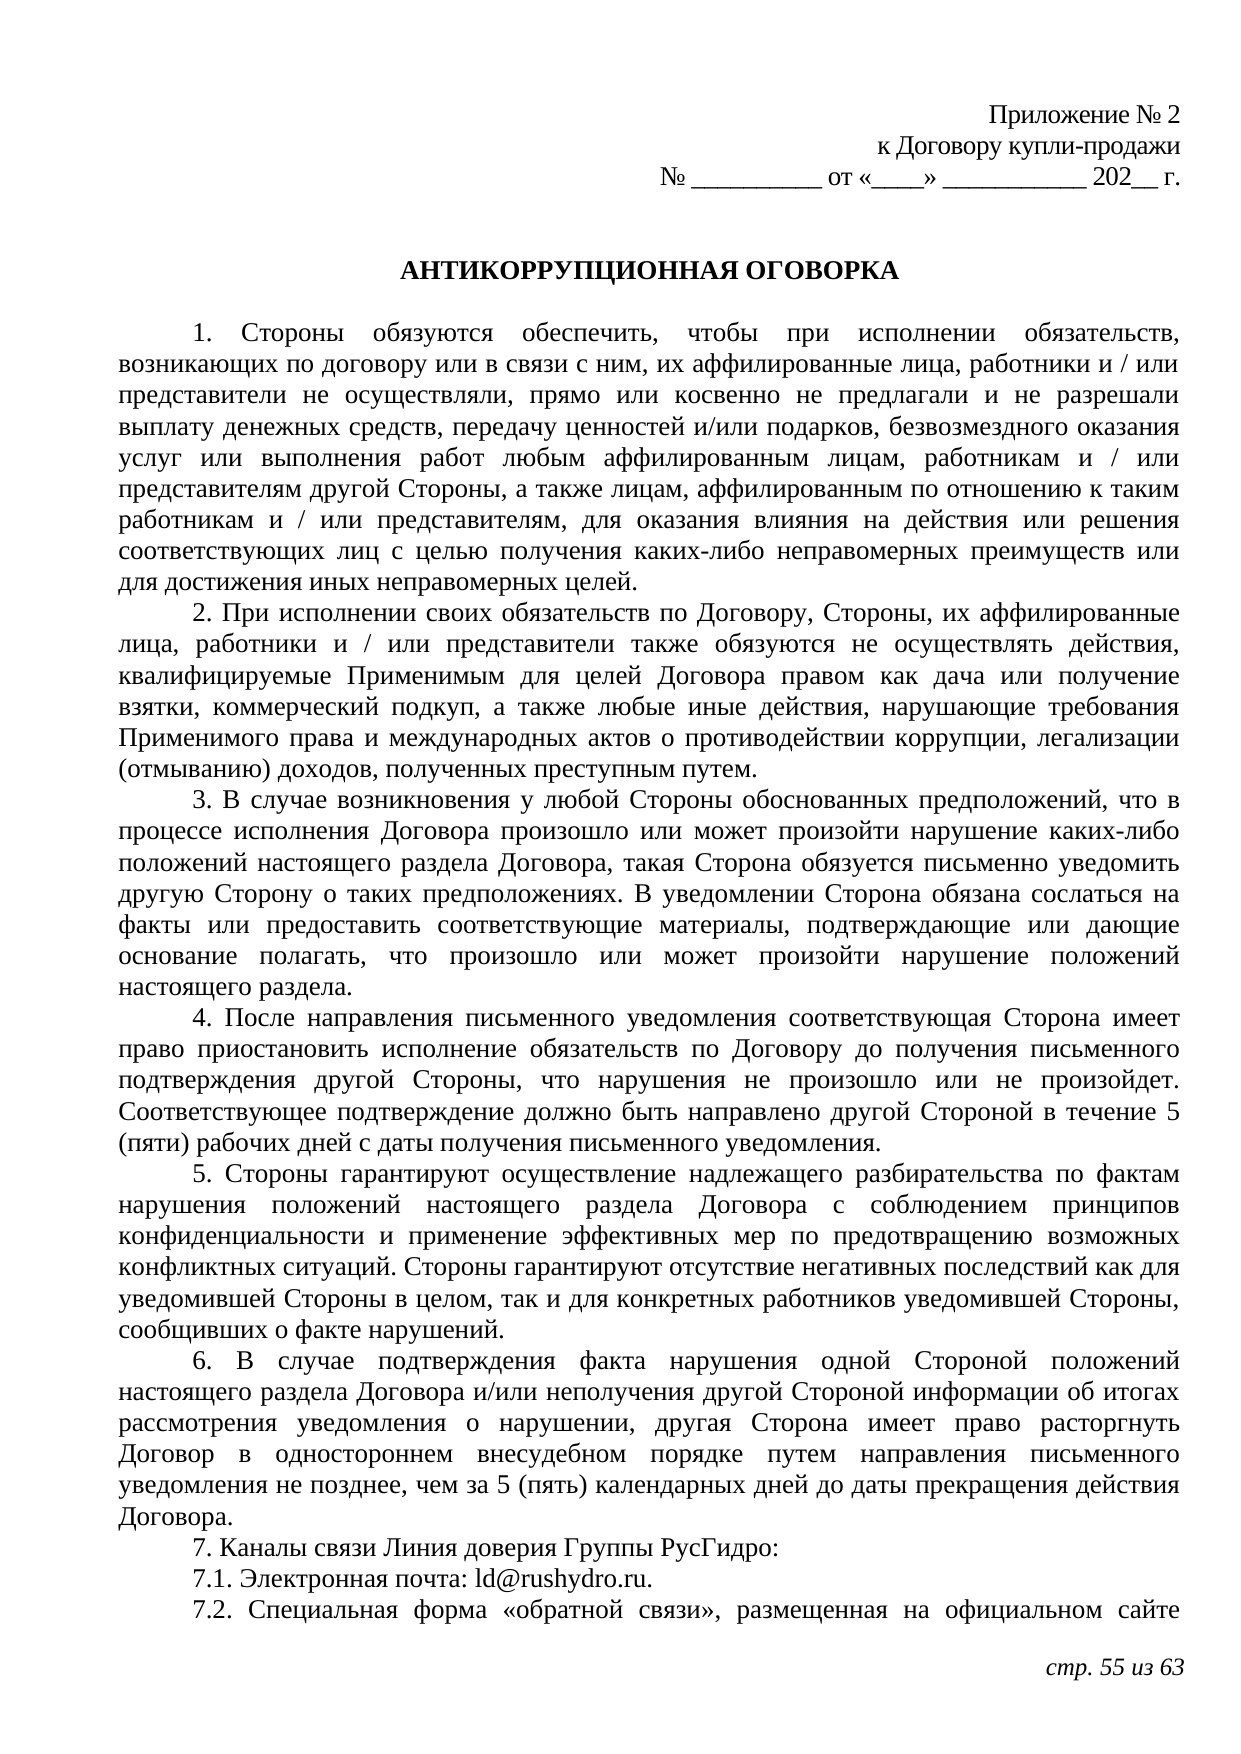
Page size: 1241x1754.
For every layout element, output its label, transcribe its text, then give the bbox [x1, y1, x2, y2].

text 7. Каналы связи Линия доверия Группы РусГидро: [118, 1531, 1181, 1562]
text 4. После направления письменного уведомления соответствующая Сторона имеет право приостановить исполнение обязательств по Договору до получения письменного подтверждения другой Стороны, что нарушения не произошло или не произойдет. Соответствующее подтверждение должно быть направлено другой Стороной в течение 5 (пяти) рабочих дней с даты получения письменного уведомления. [118, 1001, 1181, 1157]
text № __________ от «____» ___________ 202__ г. [118, 160, 1181, 192]
text 7.1. Электронная почта: ld@rushydro.ru. [118, 1562, 1181, 1593]
text к Договору купли-продажи [118, 129, 1181, 160]
text 5. Стороны гарантируют осуществление надлежащего разбирательства по фактам нарушения положений настоящего раздела Договора с соблюдением принципов конфиденциальности и применение эффективных мер по предотвращению возможных конфликтных ситуаций. Стороны гарантируют отсутствие негативных последствий как для уведомившей Стороны в целом, так и для конкретных работников уведомившей Стороны, сообщивших о факте нарушений. [118, 1157, 1181, 1344]
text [118, 1593, 1181, 1624]
text АНТИКОРРУПЦИОННАЯ ОГОВОРКА [118, 254, 1181, 285]
text 2. При исполнении своих обязательств по Договору, Стороны, их аффилированные лица, работники и / или представители также обязуются не осуществлять действия, квалифицируемые Применимым для целей Договора правом как дача или получение взятки, коммерческий подкуп, а также любые иные действия, нарушающие требования Применимого права и международных актов о противодействии коррупции, легализации (отмыванию) доходов, полученных преступным путем. [118, 596, 1181, 783]
text Приложение № 2 [118, 98, 1181, 129]
text 6. В случае подтверждения факта нарушения одной Стороной положений настоящего раздела Договора и/или неполучения другой Стороной информации об итогах рассмотрения уведомления о нарушении, другая Сторона имеет право расторгнуть Договор в одностороннем внесудебном порядке путем направления письменного уведомления не позднее, чем за 5 (пять) календарных дней до даты прекращения действия Договора. [118, 1344, 1181, 1531]
text 1. Стороны обязуются обеспечить, чтобы при исполнении обязательств, возникающих по договору или в связи с ним, их аффилированные лица, работники и / или представители не осуществляли, прямо или косвенно не предлагали и не разрешали выплату денежных средств, передачу ценностей и/или подарков, безвозмездного оказания услуг или выполнения работ любым аффилированным лицам, работникам и / или представителям другой Стороны, а также лицам, аффилированным по отношению к таким работникам и / или представителям, для оказания влияния на действия или решения соответствующих лиц с целью получения каких-либо неправомерных преимуществ или для достижения иных неправомерных целей. [118, 316, 1181, 596]
text 3. В случае возникновения у любой Стороны обоснованных предположений, что в процессе исполнения Договора произошло или может произойти нарушение каких-либо положений настоящего раздела Договора, такая Сторона обязуется письменно уведомить другую Сторону о таких предположениях. В уведомлении Сторона обязана сослаться на факты или предоставить соответствующие материалы, подтверждающие или дающие основание полагать, что произошло или может произойти нарушение положений настоящего раздела. [118, 783, 1181, 1001]
